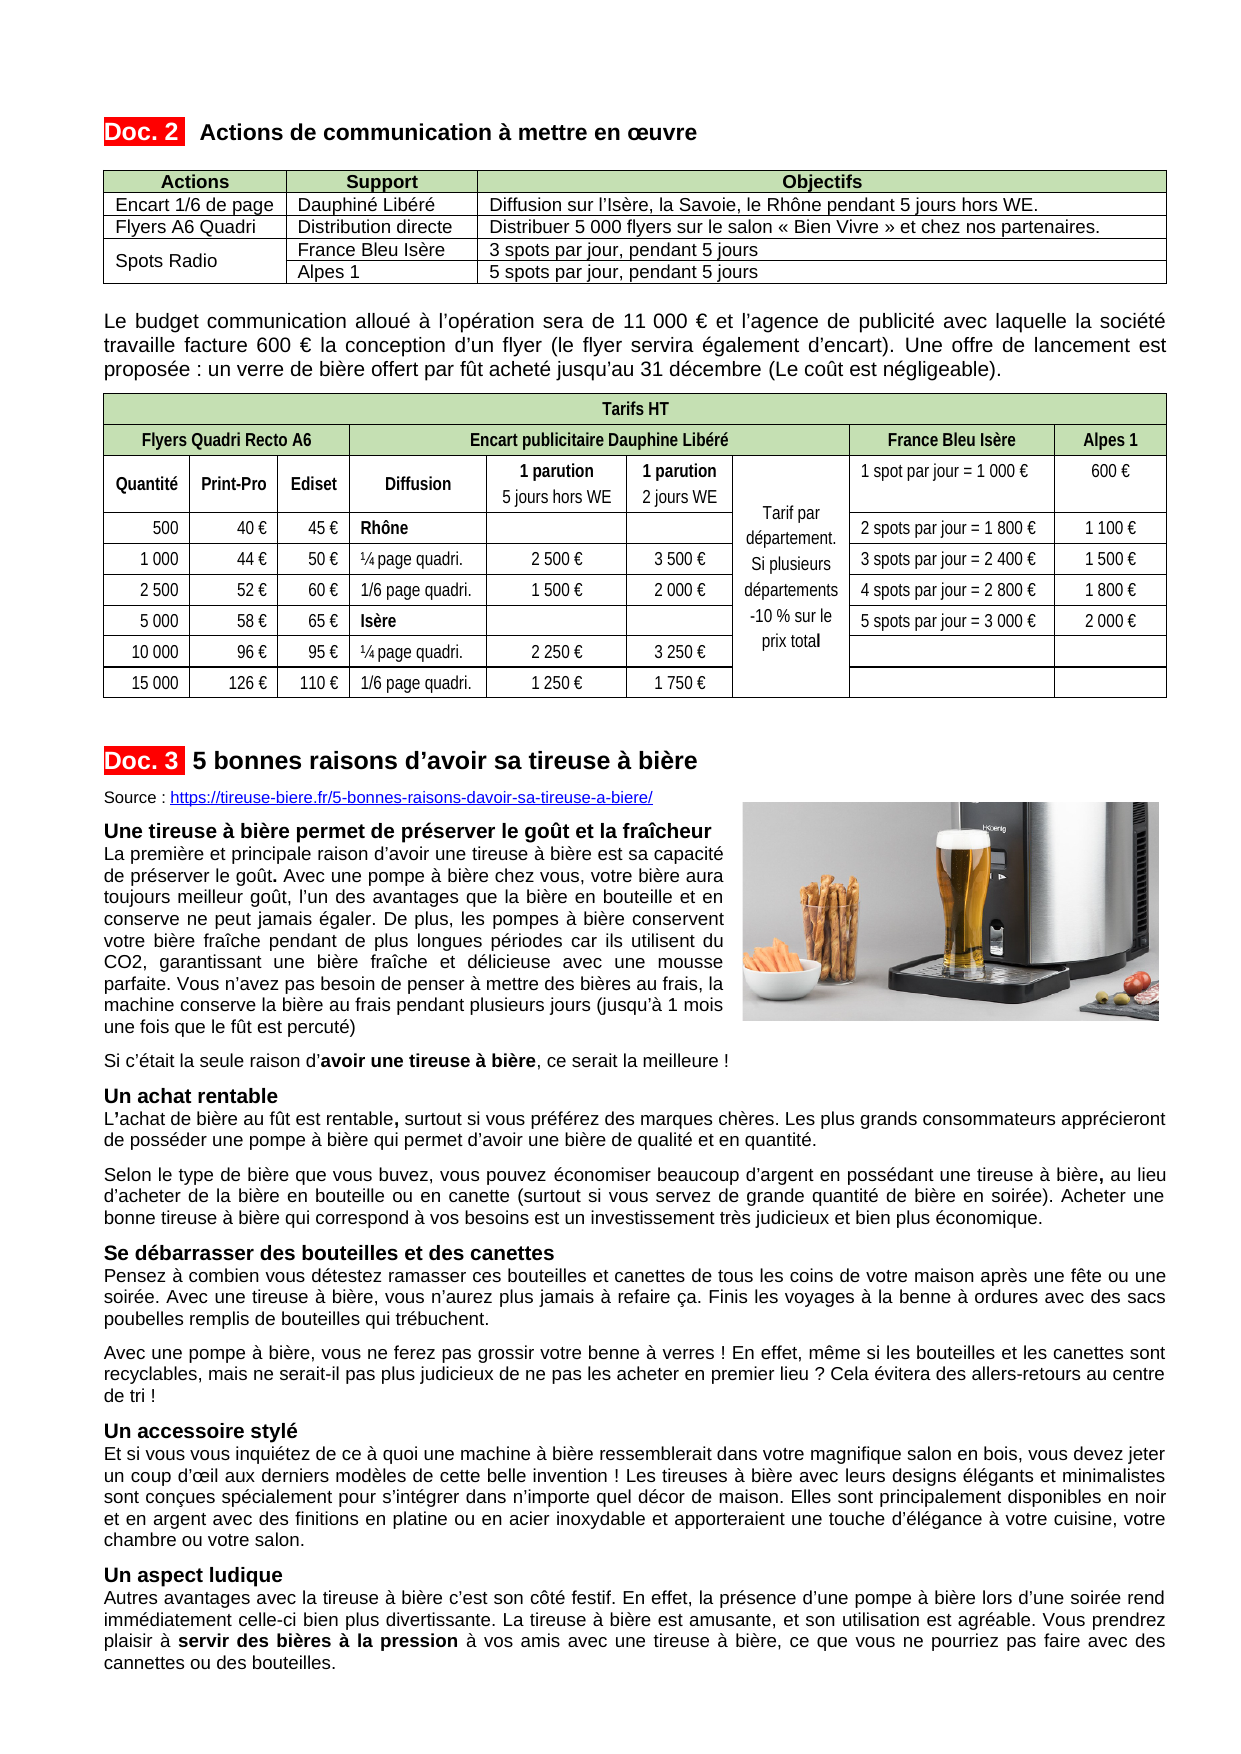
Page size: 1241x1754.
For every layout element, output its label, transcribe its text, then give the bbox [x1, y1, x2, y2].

table_cell Encart publicitaire Dauphine Libéré [350, 425, 849, 455]
table_cell 126 € [190, 668, 277, 697]
table_cell 3 250 € [627, 636, 732, 666]
text Doc. 2 Actions de communication à mettre en œuvre [185, 117, 1167, 146]
table_cell Alpes 1 [1055, 425, 1166, 455]
table_header Actions [104, 171, 286, 192]
table_cell [487, 606, 626, 635]
table_cell Ediset [278, 456, 349, 512]
table_cell Diffusion [350, 456, 486, 512]
table_cell 5 spots par jour, pendant 5 jours [478, 261, 1166, 283]
table_cell Rhône [350, 513, 486, 543]
table_cell 1 500 € [487, 575, 626, 604]
table_cell Tarif par département. Si plusieurs départements -10 % sur le prix total [733, 456, 849, 697]
table_cell 110 € [278, 668, 349, 697]
table_cell 1 750 € [627, 668, 732, 697]
table_header Support [287, 171, 477, 192]
table_cell 65 € [278, 606, 349, 635]
table_cell Isère [350, 606, 486, 635]
table_cell 45 € [278, 513, 349, 543]
table_header Tarifs HT [104, 394, 1166, 424]
table_cell 1 parution 5 jours hors WE [487, 456, 626, 512]
text Le budget communication alloué à l’opération sera de 11 000 € et l’agence de publicité avec laquelle la société travaille facture 600 € la conception d’un flyer (le flyer servira également d’encart). Une offre de lancement est proposée : un verre de bière offert par fût acheté jusqu’au 31 décembre (Le coût est négligeable). [103, 309, 1167, 381]
table_cell 500 [104, 513, 189, 543]
table_cell 3 spots par jour = 2 400 € [850, 544, 1054, 573]
table_cell 2 250 € [487, 636, 626, 666]
table_cell 2 000 € [627, 575, 732, 604]
table_cell [850, 668, 1054, 697]
table_cell France Bleu Isère [287, 239, 477, 260]
text Un accessoire stylé [103, 1419, 1167, 1443]
table_cell Dauphiné Libéré [287, 193, 477, 215]
table_cell 40 € [190, 513, 277, 543]
table_cell [1055, 636, 1166, 666]
table_cell Quantité [104, 456, 189, 512]
text L’achat de bière au fût est rentable, surtout si vous préférez des marques chères. Les plus grands consommateurs apprécieront de posséder une pompe à bière qui permet d’avoir une bière de qualité et en quantité. [103, 1108, 1167, 1151]
table_cell 2 500 [104, 575, 189, 604]
table_cell 600 € [1055, 456, 1166, 512]
table_cell [850, 636, 1054, 666]
table_cell Print-Pro [190, 456, 277, 512]
table_cell 3 500 € [627, 544, 732, 573]
table_cell ¼ page quadri. [350, 544, 486, 573]
table_cell ¼ page quadri. [350, 636, 486, 666]
table_cell Distribuer 5 000 flyers sur le salon « Bien Vivre » et chez nos partenaires. [478, 216, 1166, 237]
table_cell 5 spots par jour = 3 000 € [850, 606, 1054, 635]
table_cell 1 800 € [1055, 575, 1166, 604]
text Autres avantages avec la tireuse à bière c’est son côté festif. En effet, la présence d’une pompe à bière lors d’une soirée rend immédiatement celle-ci bien plus divertissante. La tireuse à bière est amusante, et son utilisation est agréable. Vous prendrez plaisir à servir des bières à la pression à vos amis avec une tireuse à bière, ce que vous ne pourriez pas faire avec des cannettes ou des bouteilles. [103, 1587, 1167, 1673]
table_cell France Bleu Isère [850, 425, 1054, 455]
text Avec une pompe à bière, vous ne ferez pas grossir votre benne à verres ! En effet, même si les bouteilles et les canettes sont recyclables, mais ne serait-il pas plus judicieux de ne pas les acheter en premier lieu ? Cela évitera des allers-retours au centre de tri ! [103, 1342, 1167, 1406]
table_header Objectifs [478, 171, 1166, 192]
table_cell Encart 1/6 de page [104, 193, 286, 215]
table_cell 15 000 [104, 668, 189, 697]
text Et si vous vous inquiétez de ce à quoi une machine à bière ressemblerait dans votre magnifique salon en bois, vous devez jeter un coup d’œil aux derniers modèles de cette belle invention ! Les tireuses à bière avec leurs designs élégants et minimalistes sont conçues spécialement pour s’intégrer dans n’importe quel décor de maison. Elles sont principalement disponibles en noir et en argent avec des finitions en platine ou en acier inoxydable et apporteraient une touche d’élégance à votre cuisine, votre chambre ou votre salon. [103, 1443, 1167, 1551]
table_cell 60 € [278, 575, 349, 604]
text Un achat rentable [103, 1084, 1167, 1108]
table_cell [627, 606, 732, 635]
table_cell 1/6 page quadri. [350, 575, 486, 604]
table_cell 95 € [278, 636, 349, 666]
table_cell 2 spots par jour = 1 800 € [850, 513, 1054, 543]
table_cell [627, 513, 732, 543]
text La première et principale raison d’avoir une tireuse à bière est sa capacité de préserver le goût. Avec une pompe à bière chez vous, votre bière aura toujours meilleur goût, l’un des avantages que la bière en bouteille et en conserve ne peut jamais égaler. De plus, les pompes à bière conservent votre bière fraîche pendant de plus longues périodes car ils utilisent du CO2, garantissant une bière fraîche et délicieuse avec une mousse parfaite. Vous n’avez pas besoin de penser à mettre des bières au frais, la machine conserve la bière au frais pendant plusieurs jours (jusqu’à 1 mois une fois que le fût est percuté) [103, 843, 1167, 1037]
table_cell Spots Radio [104, 239, 286, 283]
table_cell Flyers Quadri Recto A6 [104, 425, 349, 455]
table_cell 2 500 € [487, 544, 626, 573]
table_cell Flyers A6 Quadri [104, 216, 286, 237]
table_cell Alpes 1 [287, 261, 477, 283]
table_cell Diffusion sur l’Isère, la Savoie, le Rhône pendant 5 jours hors WE. [478, 193, 1166, 215]
text Un aspect ludique [103, 1563, 1167, 1587]
table_cell 1 spot par jour = 1 000 € [850, 456, 1054, 512]
table_cell 1 500 € [1055, 544, 1166, 573]
text Source : https://tireuse-biere.fr/5-bonnes-raisons-davoir-sa-tireuse-a-biere/ [103, 787, 1167, 807]
text Une tireuse à bière permet de préserver le goût et la fraîcheur [103, 819, 742, 843]
table_cell 52 € [190, 575, 277, 604]
table_cell 44 € [190, 544, 277, 573]
table_cell 1 250 € [487, 668, 626, 697]
table_cell 1 100 € [1055, 513, 1166, 543]
table_cell 3 spots par jour, pendant 5 jours [478, 239, 1166, 260]
text Se débarrasser des bouteilles et des canettes [103, 1241, 1167, 1264]
text Si c’était la seule raison d’avoir une tireuse à bière, ce serait la meilleure ! [103, 1050, 1167, 1071]
table_cell 2 000 € [1055, 606, 1166, 635]
table_cell 1/6 page quadri. [350, 668, 486, 697]
text Doc. 3 5 bonnes raisons d’avoir sa tireuse à bière [185, 746, 1167, 775]
table_cell 96 € [190, 636, 277, 666]
text Selon le type de bière que vous buvez, vous pouvez économiser beaucoup d’argent en possédant une tireuse à bière, au lieu d’acheter de la bière en bouteille ou en canette (surtout si vous servez de grande quantité de bière en soirée). Acheter une bonne tireuse à bière qui correspond à vos besoins est un investissement très judicieux et bien plus économique. [103, 1163, 1167, 1228]
table_cell 1 parution 2 jours WE [627, 456, 732, 512]
table_cell 58 € [190, 606, 277, 635]
table_cell [1055, 668, 1166, 697]
table_cell 5 000 [104, 606, 189, 635]
table_cell 50 € [278, 544, 349, 573]
text Pensez à combien vous détestez ramasser ces bouteilles et canettes de tous les coins de votre maison après une fête ou une soirée. Avec une tireuse à bière, vous n’aurez plus jamais à refaire ça. Finis les voyages à la benne à ordures avec des sacs poubelles remplis de bouteilles qui trébuchent. [103, 1264, 1167, 1329]
table_cell 1 000 [104, 544, 189, 573]
table_cell [487, 513, 626, 543]
table_cell 4 spots par jour = 2 800 € [850, 575, 1054, 604]
table_cell Distribution directe [287, 216, 477, 237]
table_cell 10 000 [104, 636, 189, 666]
